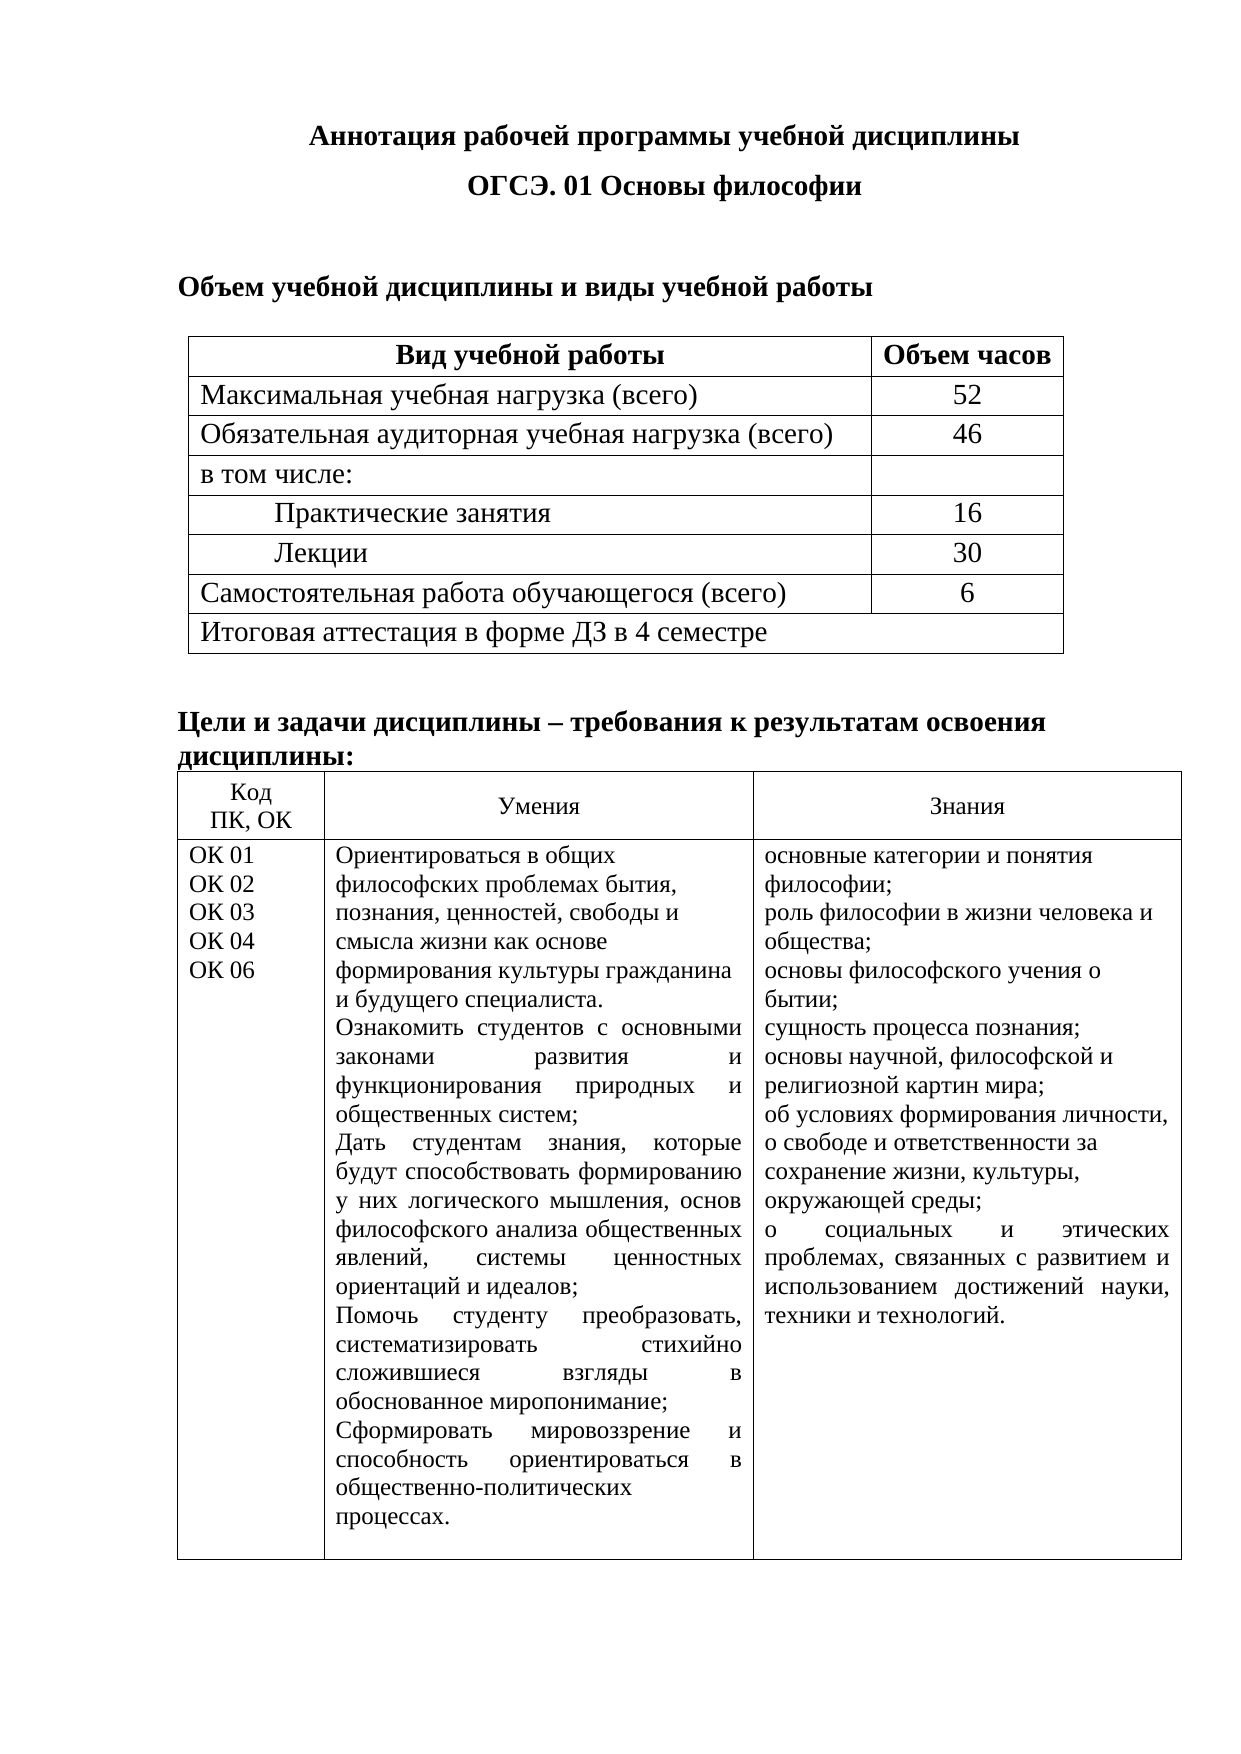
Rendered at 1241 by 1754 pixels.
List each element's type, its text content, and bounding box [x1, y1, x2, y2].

table_cell 6 [872, 575, 1063, 613]
table_cell 52 [872, 377, 1063, 415]
text Аннотация рабочей программы учебной дисциплины [177, 118, 1152, 152]
table_cell Практические занятия [189, 496, 871, 534]
text ОГСЭ. 01 Основы философии [177, 168, 1152, 202]
list Цели и задачи дисциплины – требования к результатам освоения дисциплины: [177, 704, 1152, 771]
table_cell 16 [872, 496, 1063, 534]
text Объем учебной дисциплины и виды учебной работы [177, 269, 1152, 303]
table_cell Обязательная аудиторная учебная нагрузка (всего) [189, 416, 871, 455]
table_header Умения [325, 772, 753, 839]
table_cell [872, 456, 1063, 494]
table_header Вид учебной работы [189, 337, 871, 376]
table_cell Итоговая аттестация в форме ДЗ в 4 семестре [189, 614, 1063, 653]
table_cell Максимальная учебная нагрузка (всего) [189, 377, 871, 415]
table_header Объем часов [872, 337, 1063, 376]
table_cell Самостоятельная работа обучающегося (всего) [189, 575, 871, 613]
table_cell ОК 01 ОК 02 ОК 03 ОК 04 ОК 06 [178, 840, 324, 1559]
table_cell 46 [872, 416, 1063, 455]
table_cell Ориентироваться в общих философских проблемах бытия, познания, ценностей, свободы и смысла жизни как основе формирования культуры гражданина и будущего специалиста. Ознакомить студентов с основными законами развития и функционирования природных и общественных систем; Дать студентам знания, которые будут способствовать формированию у них логического мышления, основ философского анализа общественных явлений, системы ценностных ориентаций и идеалов; Помочь студенту преобразовать, систематизировать стихийно сложившиеся взгляды в обоснованное миропонимание; Сформировать мировоззрение и способность ориентироваться в общественно-политических процессах. [325, 840, 753, 1559]
table_cell основные категории и понятия философии; роль философии в жизни человека и общества; основы философского учения о бытии; сущность процесса познания; основы научной, философской и религиозной картин мира; об условиях формирования личности, о свободе и ответственности за сохранение жизни, культуры, окружающей среды; о социальных и этических проблемах, связанных с развитием и использованием достижений науки, техники и технологий. [754, 840, 1181, 1559]
table_cell в том числе: [189, 456, 871, 494]
table_cell Лекции [189, 535, 871, 574]
table_header Код ПК, ОК [178, 772, 324, 839]
table_header Знания [754, 772, 1181, 839]
table_cell 30 [872, 535, 1063, 574]
